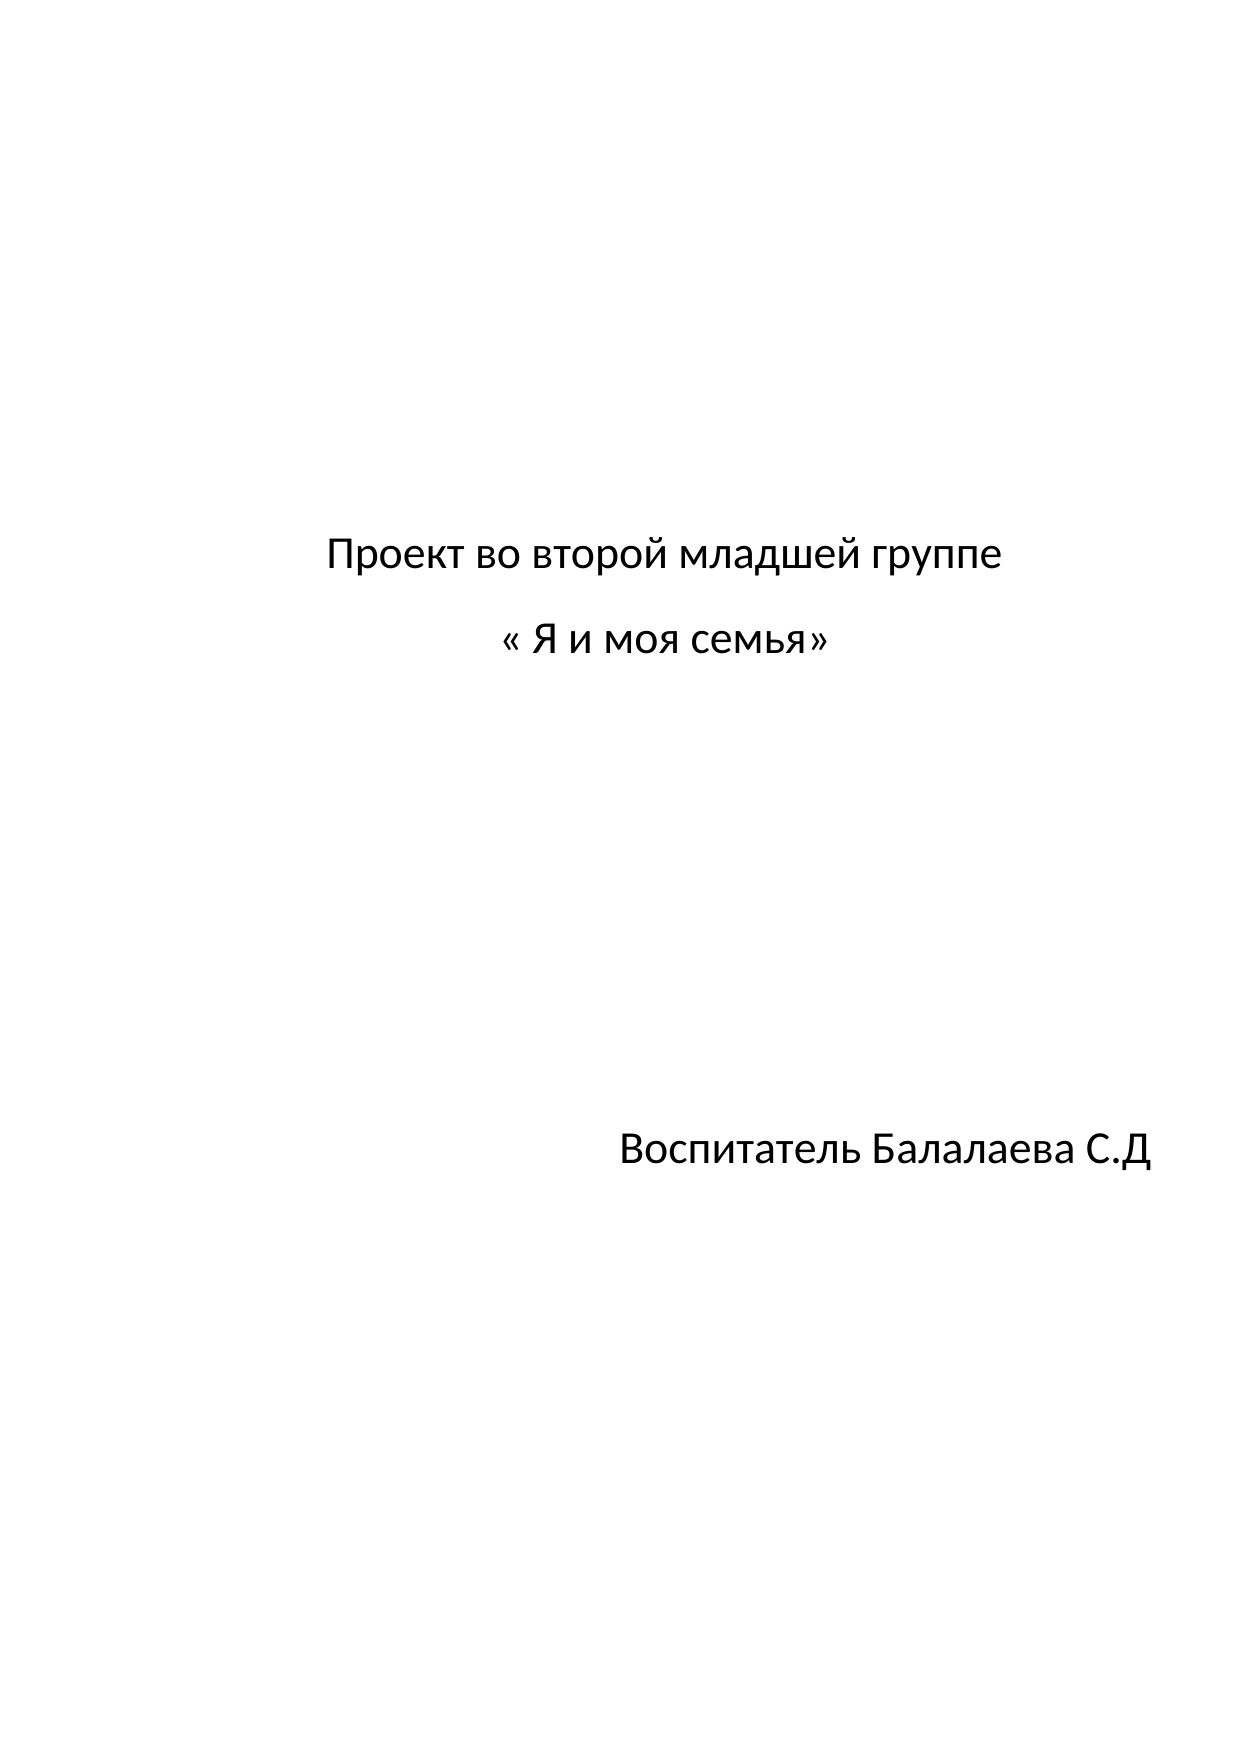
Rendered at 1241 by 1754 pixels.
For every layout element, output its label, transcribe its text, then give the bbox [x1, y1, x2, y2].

text « Я и моя семья» [177, 609, 1152, 665]
text Проект во второй младшей группе [177, 524, 1152, 580]
text Воспитатель Балалаева С.Д [177, 1119, 1152, 1175]
